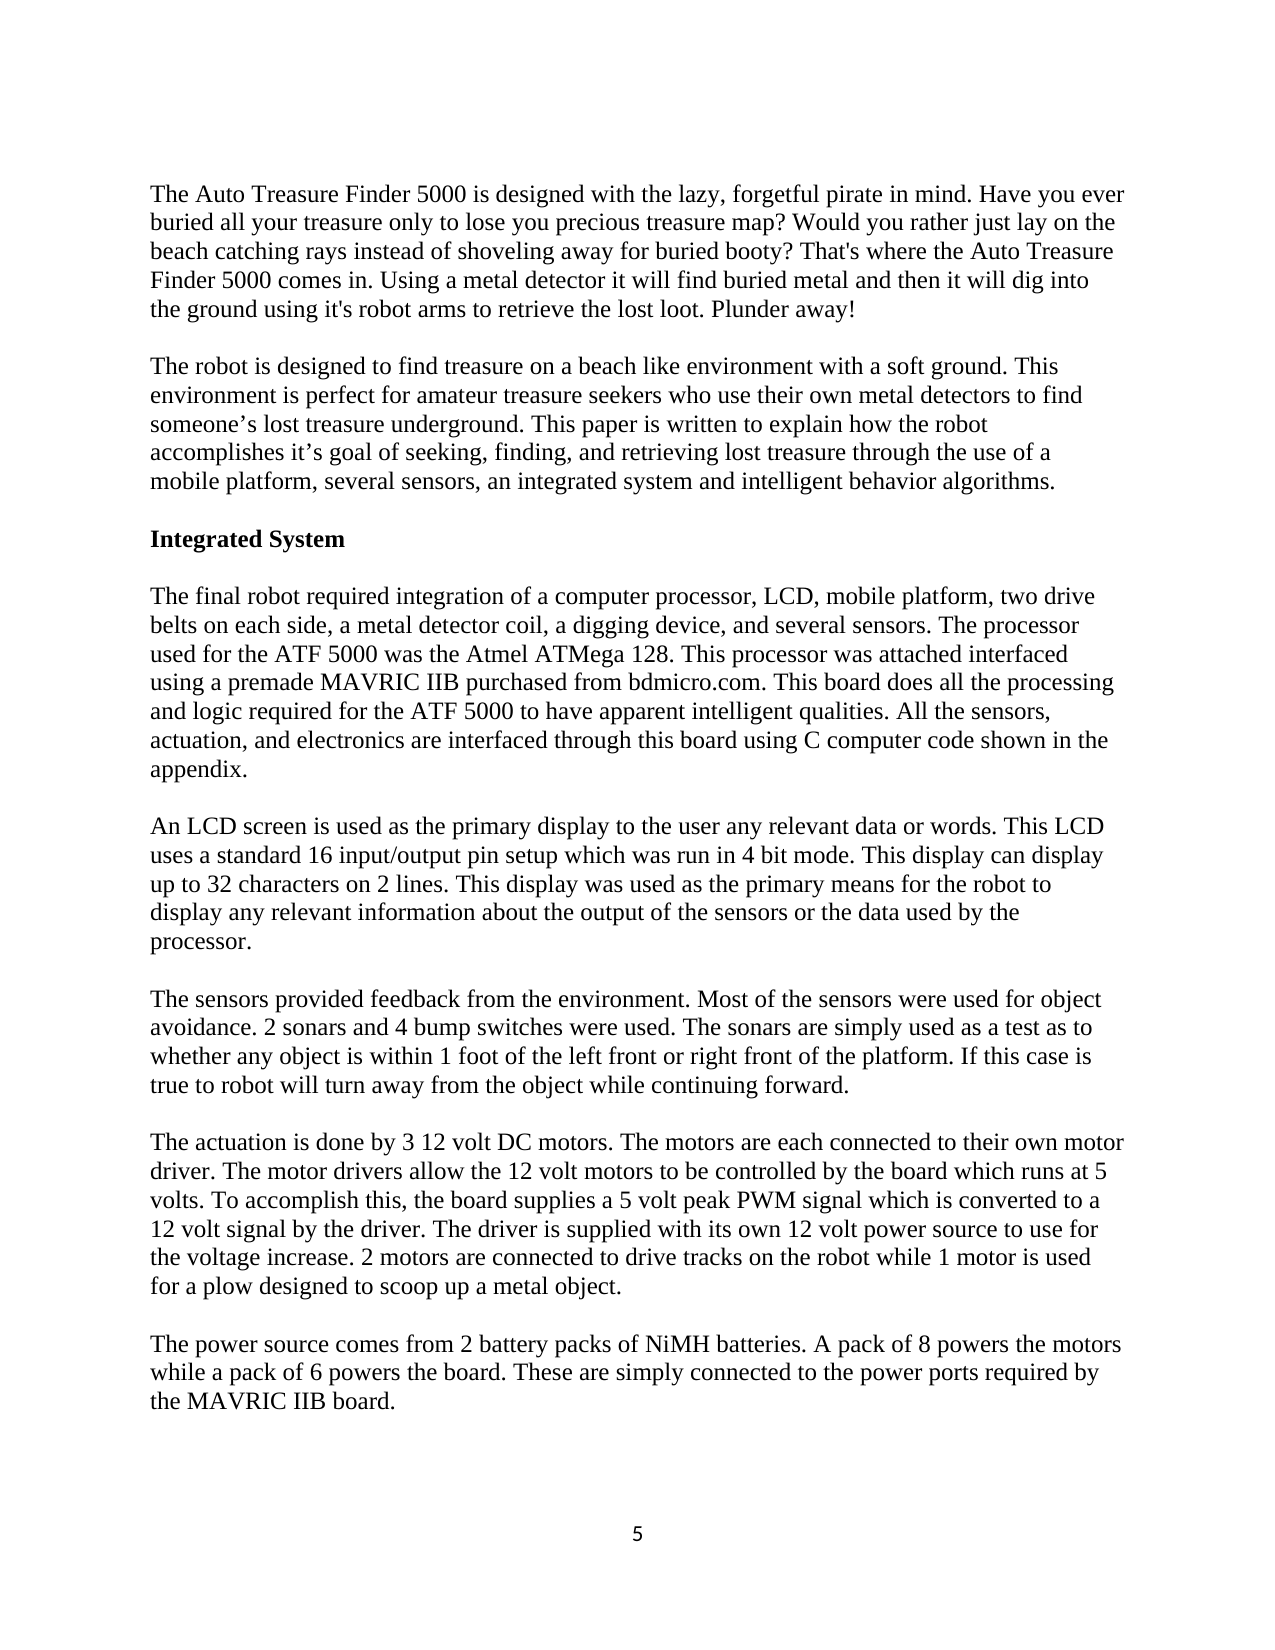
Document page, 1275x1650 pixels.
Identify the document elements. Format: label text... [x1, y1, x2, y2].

text The Auto Treasure Finder 5000 is designed with the lazy, forgetful pirate in mind. Have you ever buried all your treasure only to lose you precious treasure map? Would you rather just lay on the beach catching rays instead of shoveling away for buried booty? That's where the Auto Treasure Finder 5000 comes in. Using a metal detector it will find buried metal and then it will dig into the ground using it's robot arms to retrieve the lost loot. Plunder away! [150, 179, 1125, 322]
text An LCD screen is used as the primary display to the user any relevant data or words. This LCD uses a standard 16 input/output pin setup which was run in 4 bit mode. This display can display up to 32 characters on 2 lines. This display was used as the primary means for the robot to display any relevant information about the output of the sensors or the data used by the processor. [150, 811, 1125, 955]
text The actuation is done by 3 12 volt DC motors. The motors are each connected to their own motor driver. The motor drivers allow the 12 volt motors to be controlled by the board which runs at 5 volts. To accomplish this, the board supplies a 5 volt peak PWM signal which is converted to a 12 volt signal by the driver. The driver is supplied with its own 12 volt power source to use for the voltage increase. 2 motors are connected to drive tracks on the robot while 1 motor is used for a plow designed to scoop up a metal object. [150, 1127, 1125, 1300]
text The sensors provided feedback from the environment. Most of the sensors were used for object avoidance. 2 sonars and 4 bump switches were used. The sonars are simply used as a test as to whether any object is within 1 foot of the left front or right front of the platform. If this case is true to robot will turn away from the object while continuing forward. [150, 984, 1125, 1099]
text The power source comes from 2 battery packs of NiMH batteries. A pack of 8 powers the motors while a pack of 6 powers the board. These are simply connected to the power ports required by the MAVRIC IIB board. [150, 1329, 1125, 1415]
text Integrated System [150, 524, 1125, 552]
text The robot is designed to find treasure on a beach like environment with a soft ground. This environment is perfect for amateur treasure seekers who use their own metal detectors to find someone’s lost treasure underground. This paper is written to explain how the robot accomplishes it’s goal of seeking, finding, and retrieving lost treasure through the use of a mobile platform, several sensors, an integrated system and intelligent behavior algorithms. [150, 351, 1125, 495]
text The final robot required integration of a computer processor, LCD, mobile platform, two drive belts on each side, a metal detector coil, a digging device, and several sensors. The processor used for the ATF 5000 was the Atmel ATMega 128. This processor was attached interfaced using a premade MAVRIC IIB purchased from bdmicro.com. This board does all the processing and logic required for the ATF 5000 to have apparent intelligent qualities. All the sensors, actuation, and electronics are interfaced through this board using C computer code shown in the appendix. [150, 581, 1125, 782]
